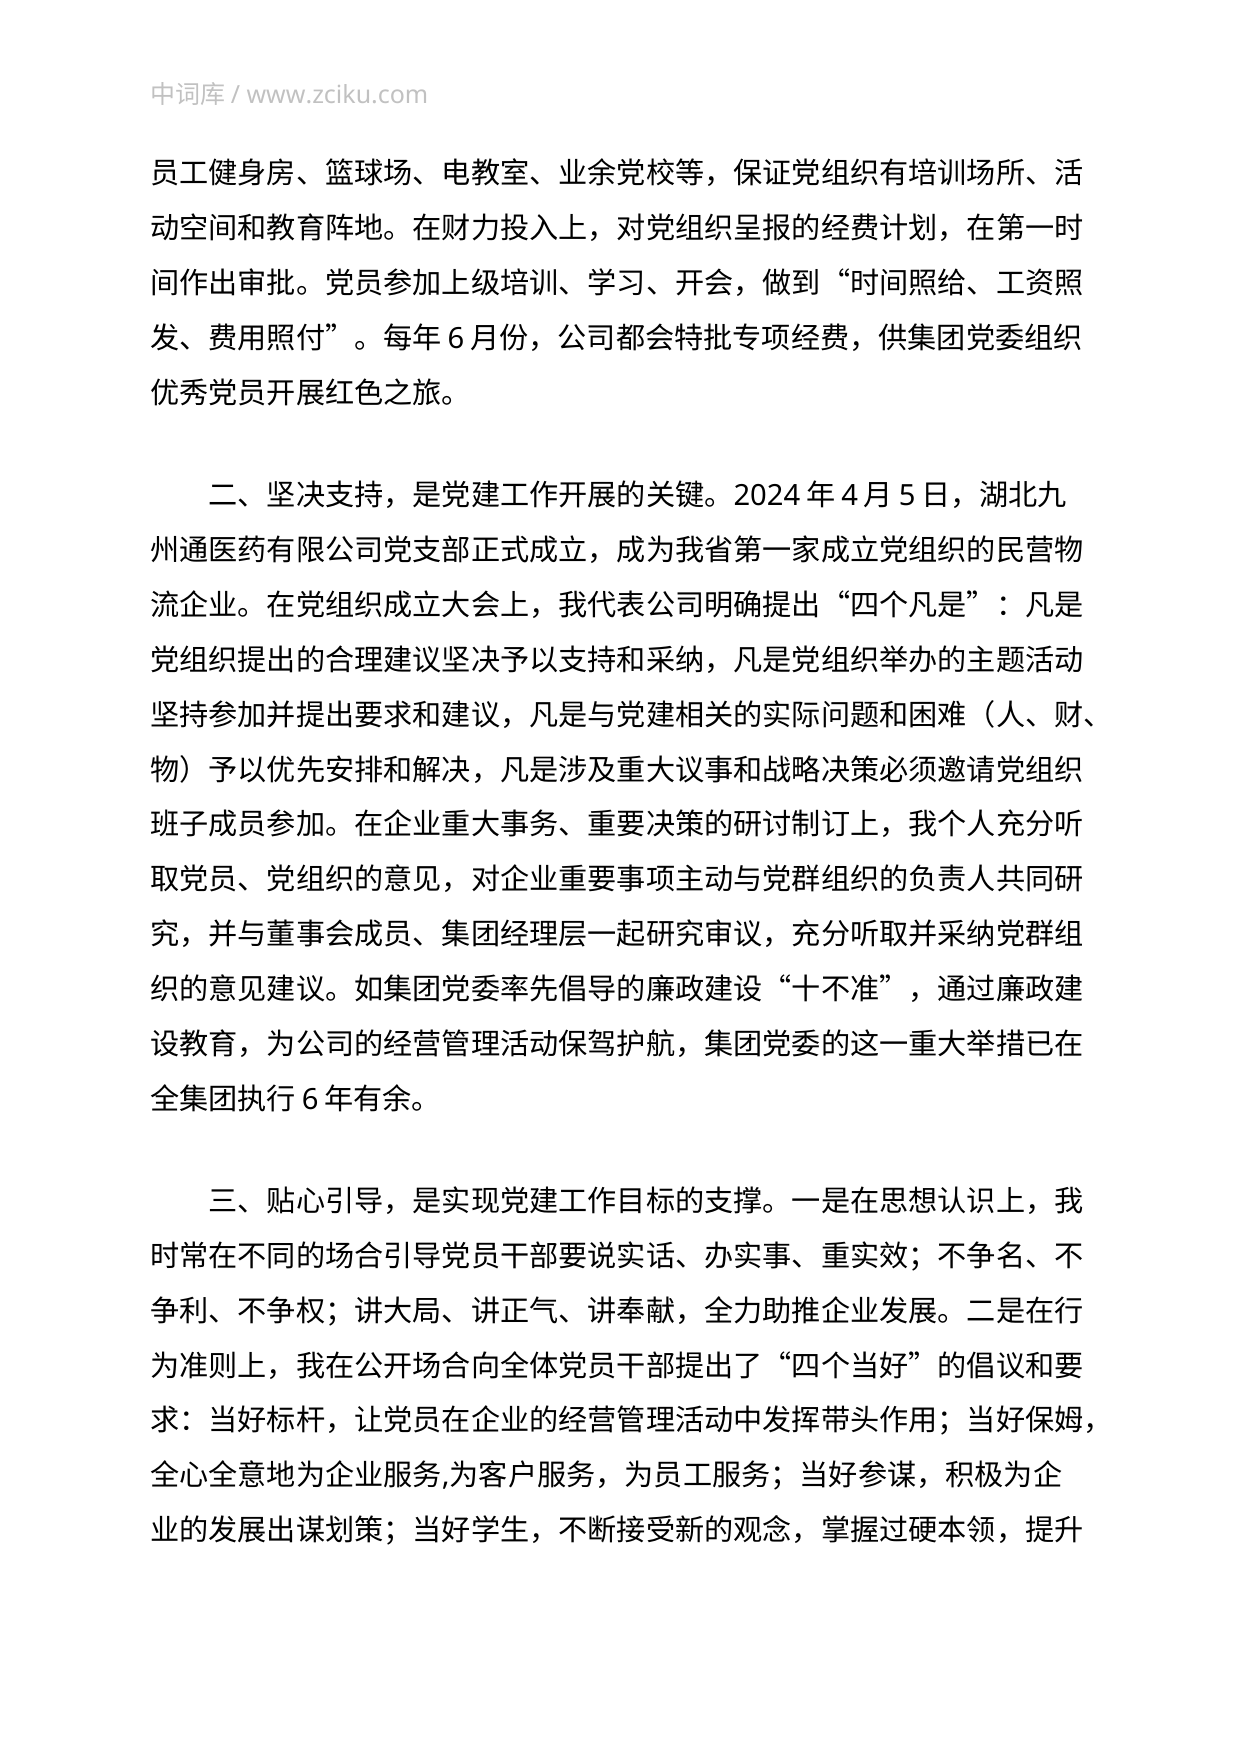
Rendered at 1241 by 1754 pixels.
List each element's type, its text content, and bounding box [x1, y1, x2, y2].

text 二、坚决支持，是党建工作开展的关键。2024年4月5日，湖北九州通医药有限公司党支部正式成立，成为我省第一家成立党组织的民营物流企业。在党组织成立大会上，我代表公司明确提出“四个凡是”：凡是党组织提出的合理建议坚决予以支持和采纳，凡是党组织举办的主题活动坚持参加并提出要求和建议，凡是与党建相关的实际问题和困难（人、财、物）予以优先安排和解决，凡是涉及重大议事和战略决策必须邀请党组织班子成员参加。在企业重大事务、重要决策的研讨制订上，我个人充分听取党员、党组织的意见，对企业重要事项主动与党群组织的负责人共同研究，并与董事会成员、集团经理层一起研究审议，充分听取并采纳党群组织的意见建议。如集团党委率先倡导的廉政建设“十不准”，通过廉政建设教育，为公司的经营管理活动保驾护航，集团党委的这一重大举措已在全集团执行6年有余。 [150, 471, 1090, 1118]
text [150, 150, 1090, 412]
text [150, 1177, 1090, 1549]
